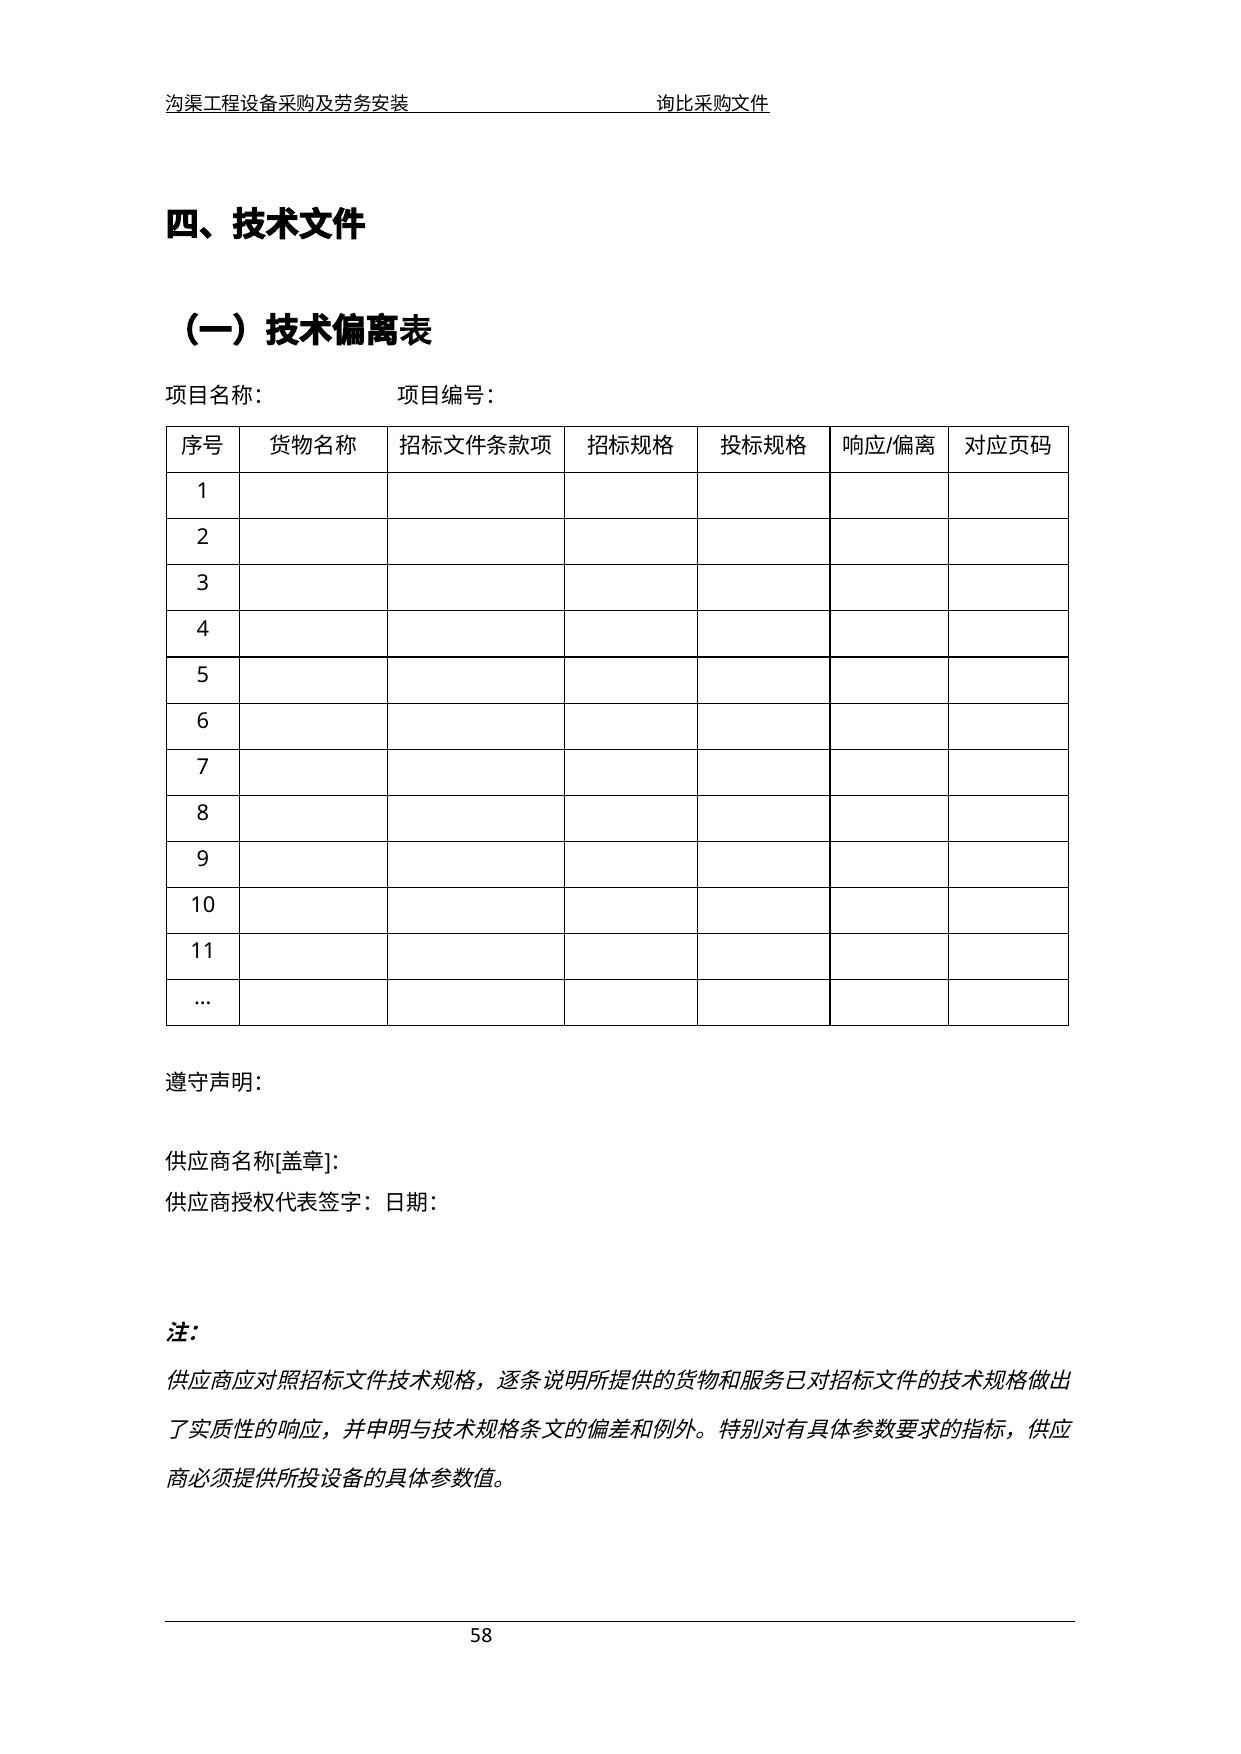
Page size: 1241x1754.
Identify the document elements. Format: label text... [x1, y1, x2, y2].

table_cell [388, 704, 564, 748]
table_cell [949, 934, 1068, 979]
table_cell [565, 704, 697, 748]
table_cell 7 [167, 750, 239, 794]
table_cell [240, 888, 387, 933]
text 项目名称： 项目编号： [165, 378, 1075, 410]
table_cell [565, 519, 697, 564]
table_cell [388, 611, 564, 656]
table_cell [565, 888, 697, 933]
table_header 对应页码 [949, 427, 1068, 472]
table_cell [698, 565, 829, 610]
table_cell [949, 888, 1068, 933]
table_cell 9 [167, 842, 239, 887]
table_cell [240, 658, 387, 702]
table_cell [698, 658, 829, 702]
table_cell 6 [167, 704, 239, 748]
table_cell [949, 704, 1068, 748]
table_cell [388, 980, 564, 1025]
table_cell [565, 934, 697, 979]
table_cell [388, 750, 564, 794]
table_cell [831, 796, 948, 841]
table_cell [949, 750, 1068, 794]
table_cell [565, 750, 697, 794]
table_cell [388, 658, 564, 702]
subtitle （一）技术偏离表 [165, 308, 1075, 346]
table_header 招标文件条款项 [388, 427, 564, 472]
table_cell 10 [167, 888, 239, 933]
table_cell [949, 473, 1068, 518]
table_cell [240, 980, 387, 1025]
table_cell [831, 888, 948, 933]
table_cell [698, 519, 829, 564]
table_cell [698, 842, 829, 887]
table_cell [388, 934, 564, 979]
table_cell [388, 565, 564, 610]
table_cell [388, 796, 564, 841]
table_cell [388, 473, 564, 518]
text 供应商应对照招标文件技术规格，逐条说明所提供的货物和服务已对招标文件的技术规格做出了实质性的响应，并申明与技术规格条文的偏差和例外。特别对有具体参数要求的指标，供应商必须提供所投设备的具体参数值。 [165, 1363, 1075, 1493]
table_cell [831, 980, 948, 1025]
table_cell 2 [167, 519, 239, 564]
table_cell [698, 888, 829, 933]
table_cell [831, 473, 948, 518]
table_cell [698, 796, 829, 841]
table_header 投标规格 [698, 427, 829, 472]
table_cell [240, 934, 387, 979]
table_cell [949, 796, 1068, 841]
table_cell [240, 611, 387, 656]
table_cell [388, 519, 564, 564]
table_cell [698, 611, 829, 656]
table_header 招标规格 [565, 427, 697, 472]
table_cell [698, 750, 829, 794]
table_cell [831, 519, 948, 564]
table_cell [565, 980, 697, 1025]
table_cell [240, 750, 387, 794]
table_cell … [167, 980, 239, 1025]
table_cell [565, 796, 697, 841]
table_cell [240, 796, 387, 841]
table_cell [949, 519, 1068, 564]
table_cell [240, 565, 387, 610]
text 注： [165, 1315, 1075, 1347]
table_cell 3 [167, 565, 239, 610]
table_cell [831, 842, 948, 887]
table_cell [698, 934, 829, 979]
table_cell [831, 565, 948, 610]
table_cell 1 [167, 473, 239, 518]
text 供应商名称[盖章]： [165, 1144, 1075, 1176]
table_cell 8 [167, 796, 239, 841]
table_cell [831, 934, 948, 979]
table_cell 5 [167, 658, 239, 702]
table_cell [240, 842, 387, 887]
table_cell [240, 519, 387, 564]
table_header 响应/偏离 [831, 427, 948, 472]
table_cell [949, 611, 1068, 656]
table_cell [698, 473, 829, 518]
text 供应商授权代表签字：日期： [165, 1184, 1075, 1217]
table_cell [949, 980, 1068, 1025]
table_cell [698, 980, 829, 1025]
table_header 序号 [167, 427, 239, 472]
table_cell [565, 473, 697, 518]
table_cell [698, 704, 829, 748]
table_cell [831, 750, 948, 794]
text 遵守声明： [165, 1064, 1075, 1097]
table_cell [565, 658, 697, 702]
table_cell 4 [167, 611, 239, 656]
table_cell [240, 704, 387, 748]
table_cell 11 [167, 934, 239, 979]
table_cell [565, 842, 697, 887]
table_cell [565, 565, 697, 610]
table_cell [831, 704, 948, 748]
table_cell [949, 658, 1068, 702]
table_cell [388, 888, 564, 933]
table_cell [949, 842, 1068, 887]
table_cell [565, 611, 697, 656]
table_cell [240, 473, 387, 518]
table_cell [831, 611, 948, 656]
subtitle 四、技术文件 [165, 189, 1075, 254]
table_cell [831, 658, 948, 702]
table_cell [388, 842, 564, 887]
table_cell [949, 565, 1068, 610]
table_header 货物名称 [240, 427, 387, 472]
